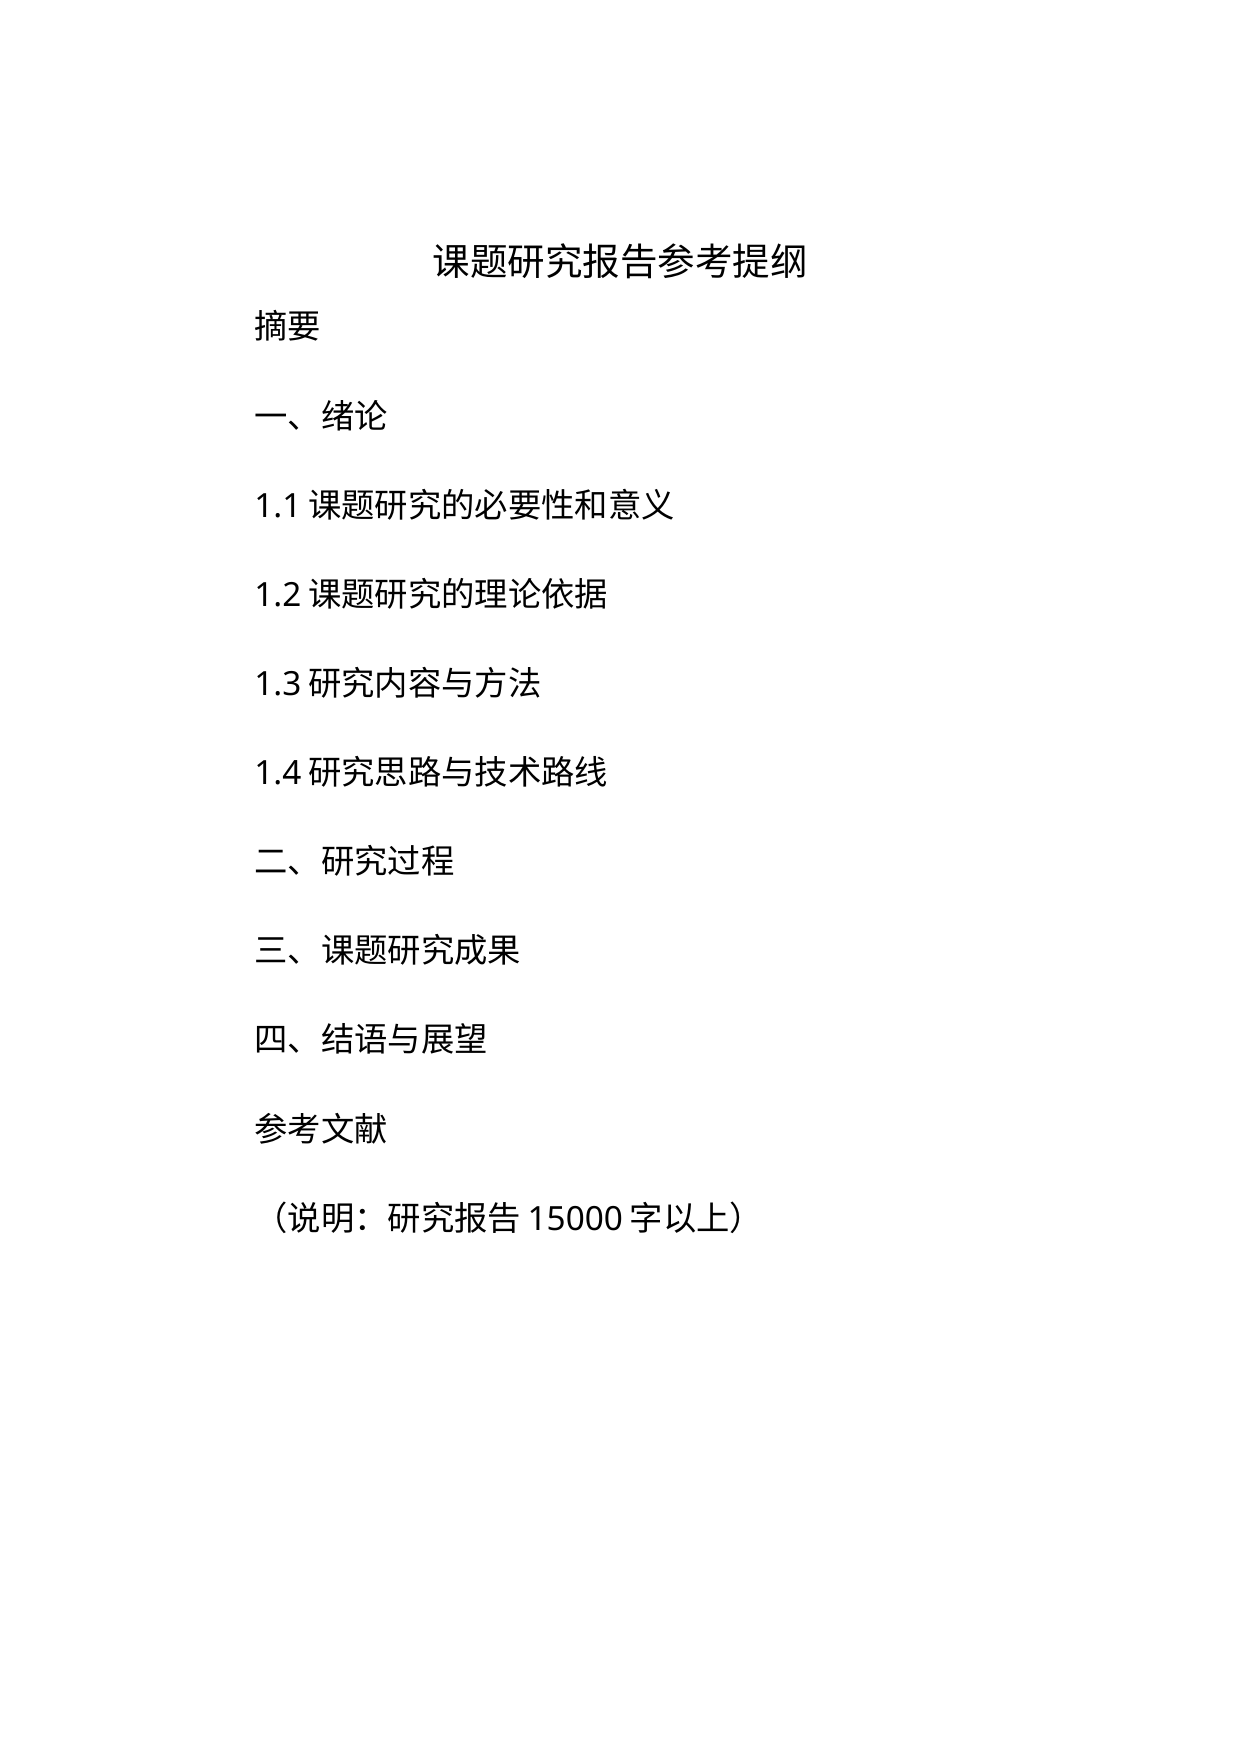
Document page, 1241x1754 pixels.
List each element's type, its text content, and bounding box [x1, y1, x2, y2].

text 课题研究报告参考提纲 [187, 227, 1053, 292]
text 二、研究过程 [187, 827, 1053, 892]
text 1.1课题研究的必要性和意义 [187, 470, 1053, 535]
text 三、课题研究成果 [187, 916, 1053, 981]
text 1.2课题研究的理论依据 [187, 559, 1053, 624]
text 一、绪论 [187, 381, 1053, 446]
text 1.4研究思路与技术路线 [187, 738, 1053, 803]
text 1.3研究内容与方法 [187, 648, 1053, 713]
text 参考文献 [187, 1094, 1053, 1159]
text 四、结语与展望 [187, 1005, 1053, 1070]
text （说明：研究报告15000字以上） [187, 1183, 1053, 1248]
text 摘要 [187, 292, 1053, 357]
